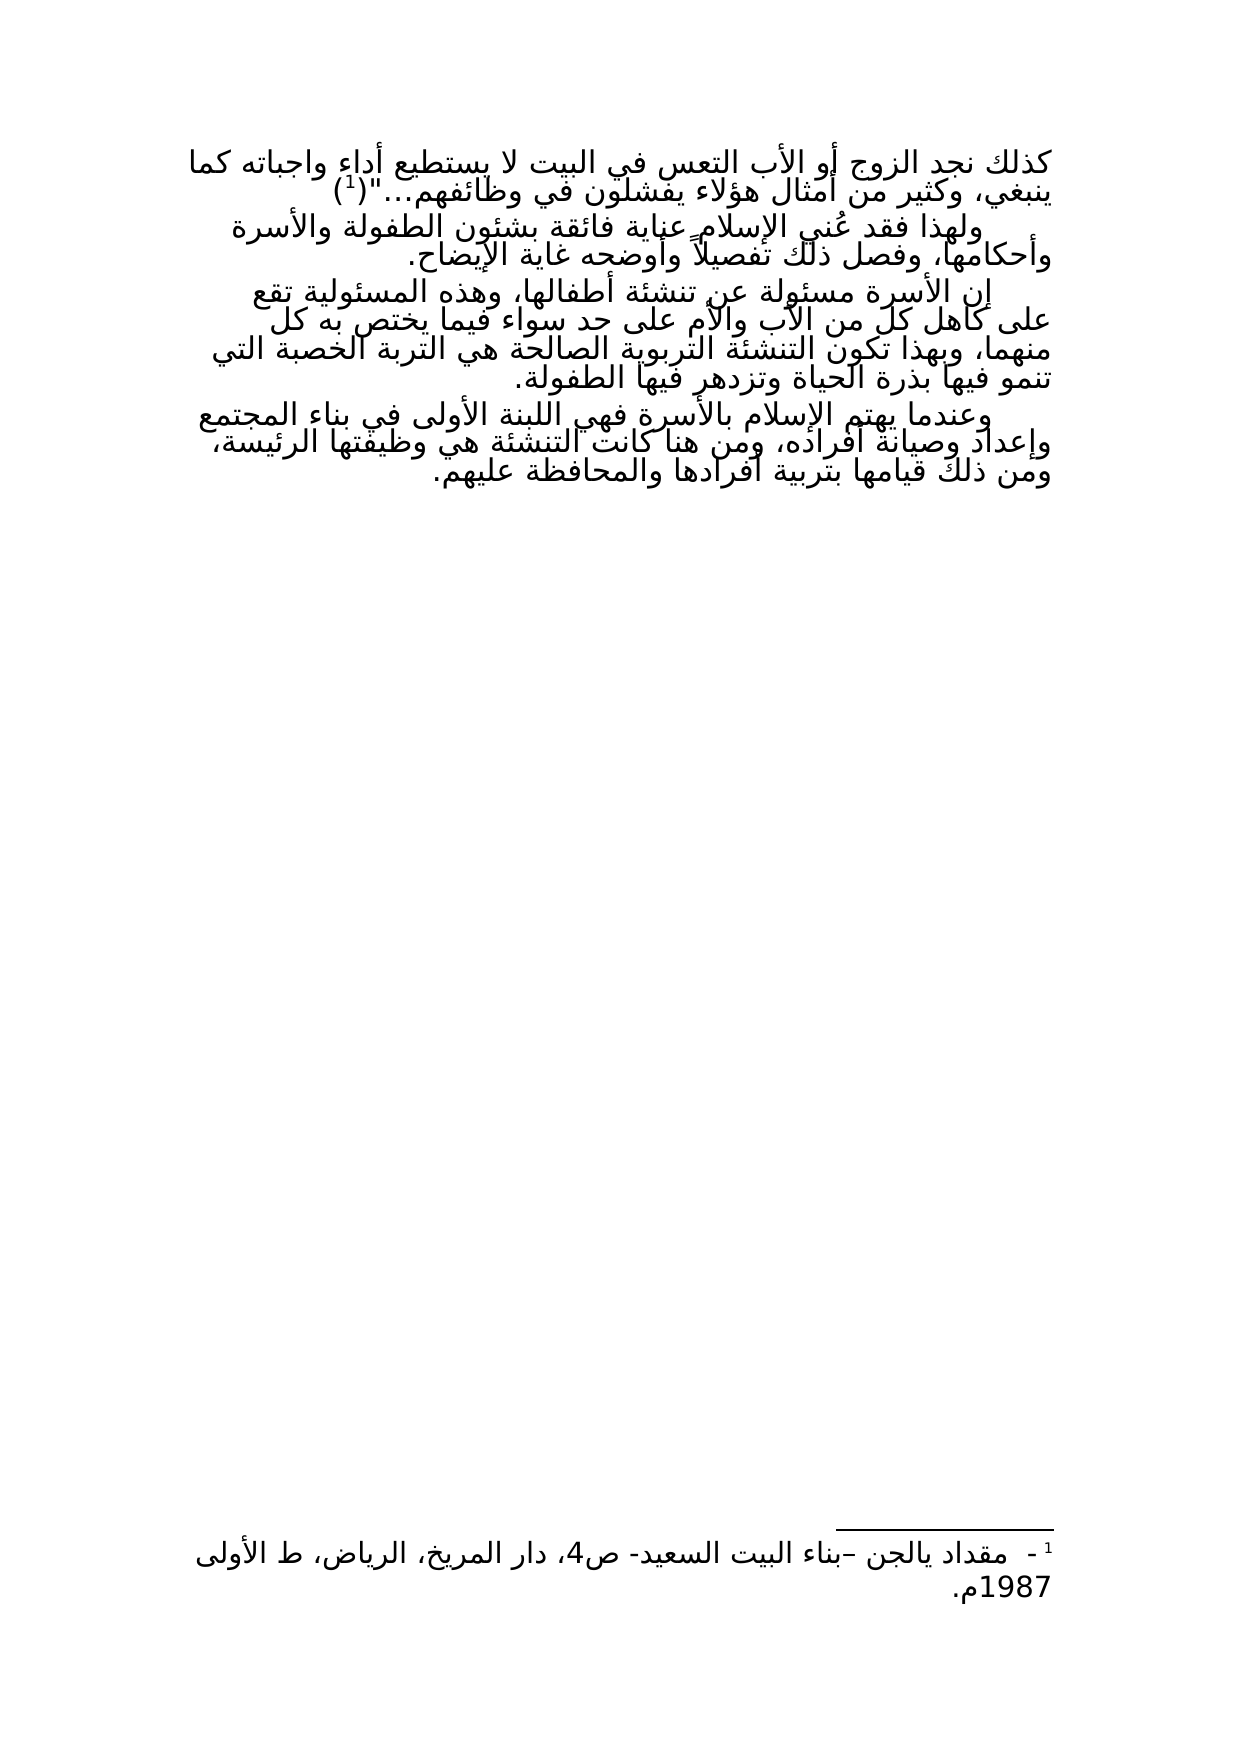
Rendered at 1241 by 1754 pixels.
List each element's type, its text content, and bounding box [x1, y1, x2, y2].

text ولهذا فقد عُني الإسلام عناية فائقة بشئون الطفولة والأسرة وأحكامها، وفصل ذلك تفصيلاً وأوضحه غاية الإيضاح. [187, 214, 962, 273]
text وعندما يهتم الإسلام بالأسرة فهي اللبنة الأولى في بناء المجتمع وإعداد وصيانة أفراده، ومن هنا كانت التنشئة هي وظيفتها الرئيسة، ومن ذلك قيامها بتربية أفرادها والمحافظة عليهم. [187, 402, 1053, 489]
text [187, 150, 1053, 208]
text إن الأسرة مسئولة عن تنشئة أطفالها، وهذه المسئولية تقع على كاهل كل من الأب والأم على حد سواء فيما يختص به كل منهما، وبهذا تكون التنشئة التربوية الصالحة هي التربة الخصبة التي تنمو فيها بذرة الحياة وتزدهر فيها الطفولة. [187, 279, 1053, 396]
